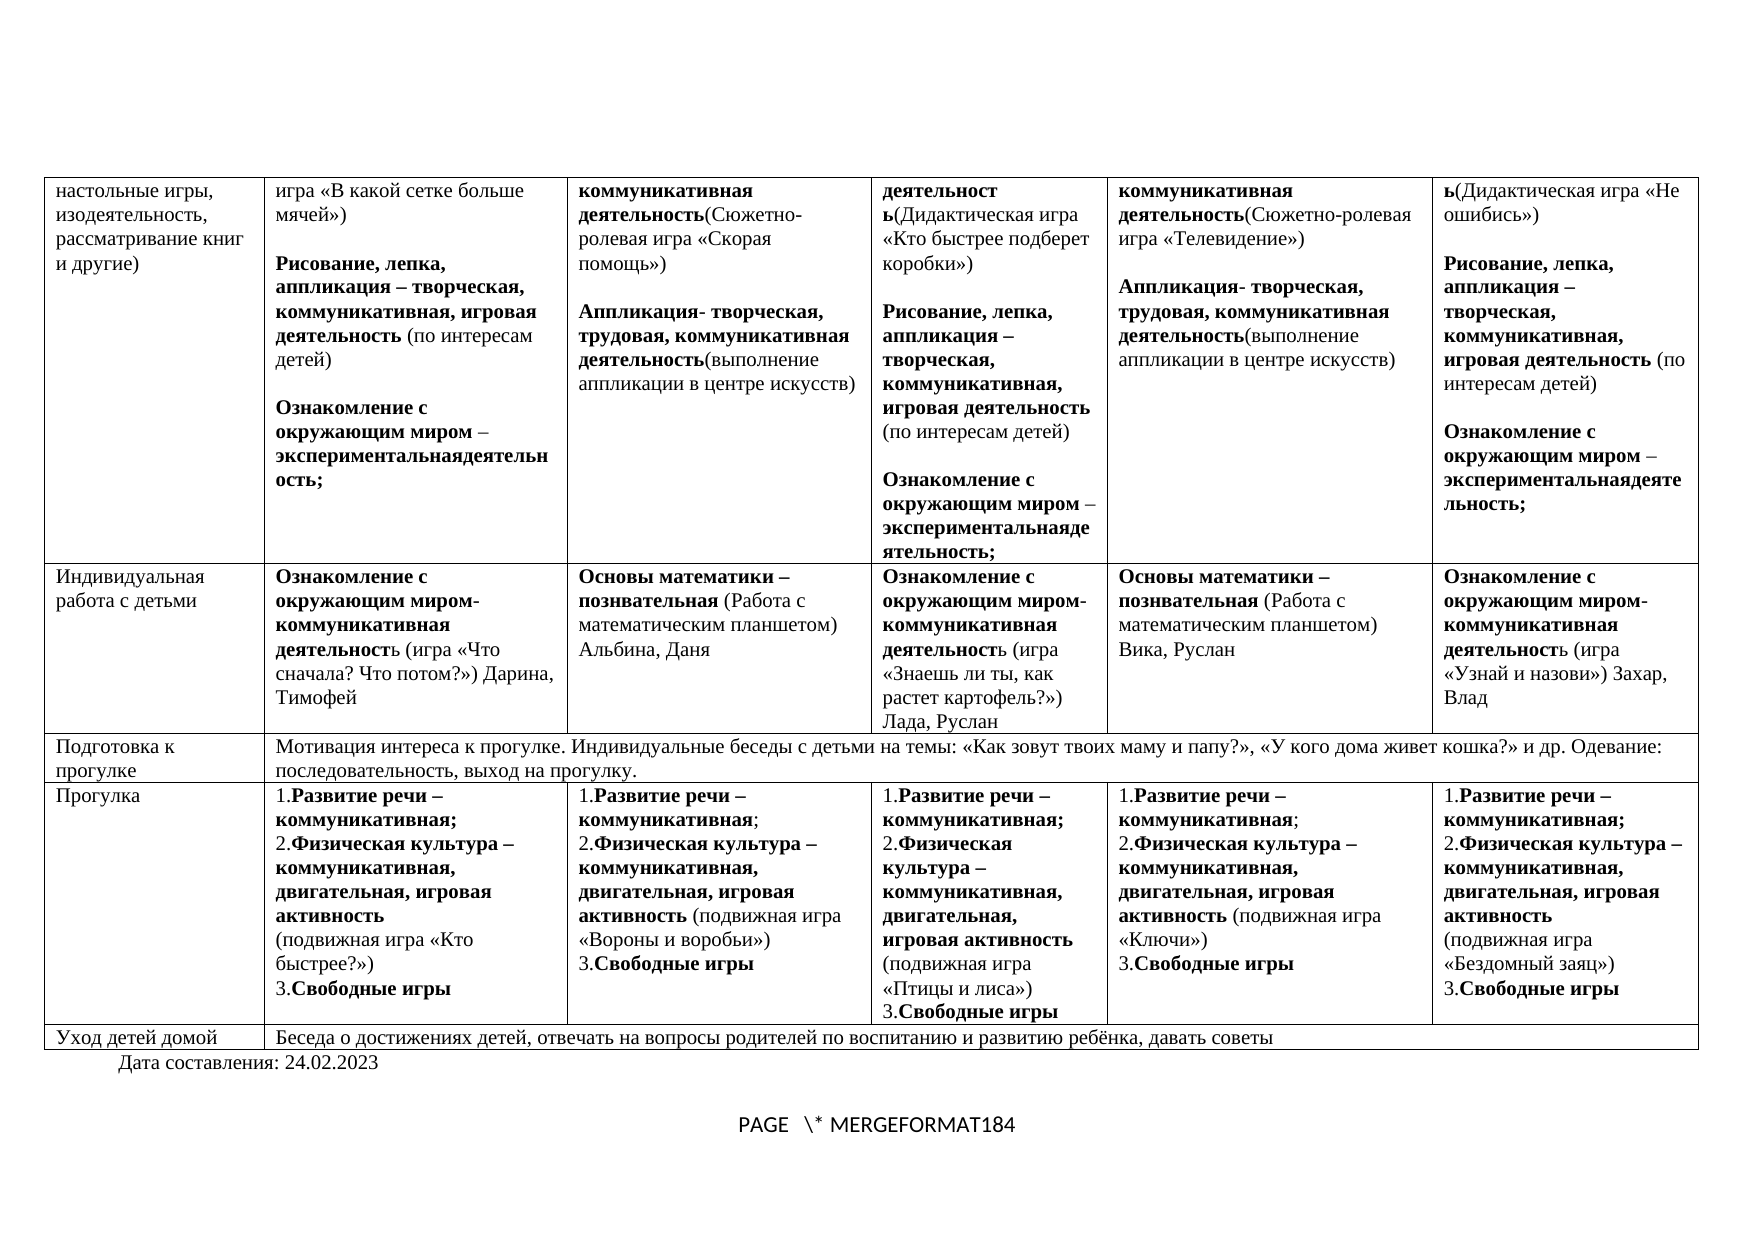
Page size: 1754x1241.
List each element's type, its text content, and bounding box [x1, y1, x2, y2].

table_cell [568, 178, 871, 563]
table_cell Мотивация интереса к прогулке. Индивидуальные беседы с детьми на темы: «Как зовут твоих маму и папу?», «У кого дома живет кошка?» и др. Одевание: последовательность, выход на прогулку. [265, 734, 1698, 782]
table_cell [1433, 178, 1698, 563]
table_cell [1108, 178, 1432, 563]
table_cell Ознакомление с окружающим миром- коммуникативная деятельность (игра «Узнай и назови») Захар, Влад [1433, 564, 1698, 733]
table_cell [265, 178, 567, 563]
table_cell Подготовка к прогулке [45, 734, 264, 782]
table_cell 1.Развитие речи – коммуникативная; 2.Физическая культура – коммуникативная, двигательная, игровая активность (подвижная игра «Бездомный заяц») 3.Свободные игры [1433, 783, 1698, 1023]
text Дата составления: 24.02.2023 [118, 1050, 1636, 1074]
table_cell 1.Развитие речи – коммуникативная; 2.Физическая культура – коммуникативная, двигательная, игровая активность (подвижная игра «Ключи») 3.Свободные игры [1108, 783, 1432, 1023]
table_cell Уход детей домой [45, 1025, 264, 1049]
table_cell Индивидуальная работа с детьми [45, 564, 264, 733]
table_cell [45, 178, 264, 563]
table_cell Основы математики – познвательная (Работа с математическим планшетом) Вика, Руслан [1108, 564, 1432, 733]
table_cell Ознакомление с окружающим миром- коммуникативная деятельность (игра «Знаешь ли ты, как растет картофель?») Лада, Руслан [872, 564, 1107, 733]
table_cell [872, 178, 1107, 563]
table_cell Ознакомление с окружающим миром- коммуникативная деятельность (игра «Что сначала? Что потом?») Дарина, Тимофей [265, 564, 567, 733]
table_cell Прогулка [45, 783, 264, 1023]
table_cell 1.Развитие речи – коммуникативная; 2.Физическая культура – коммуникативная, двигательная, игровая активность (подвижная игра «Кто быстрее?») 3.Свободные игры [265, 783, 567, 1023]
table_cell 1.Развитие речи – коммуникативная; 2.Физическая культура – коммуникативная, двигательная, игровая активность (подвижная игра «Вороны и воробьи») 3.Свободные игры [568, 783, 871, 1023]
table_cell Беседа о достижениях детей, отвечать на вопросы родителей по воспитанию и развитию ребёнка, давать советы [265, 1025, 1698, 1049]
table_cell 1.Развитие речи – коммуникативная; 2.Физическая культура – коммуникативная, двигательная, игровая активность (подвижная игра «Птицы и лиса») 3.Свободные игры [872, 783, 1107, 1023]
table_cell Основы математики – познвательная (Работа с математическим планшетом) Альбина, Даня [568, 564, 871, 733]
